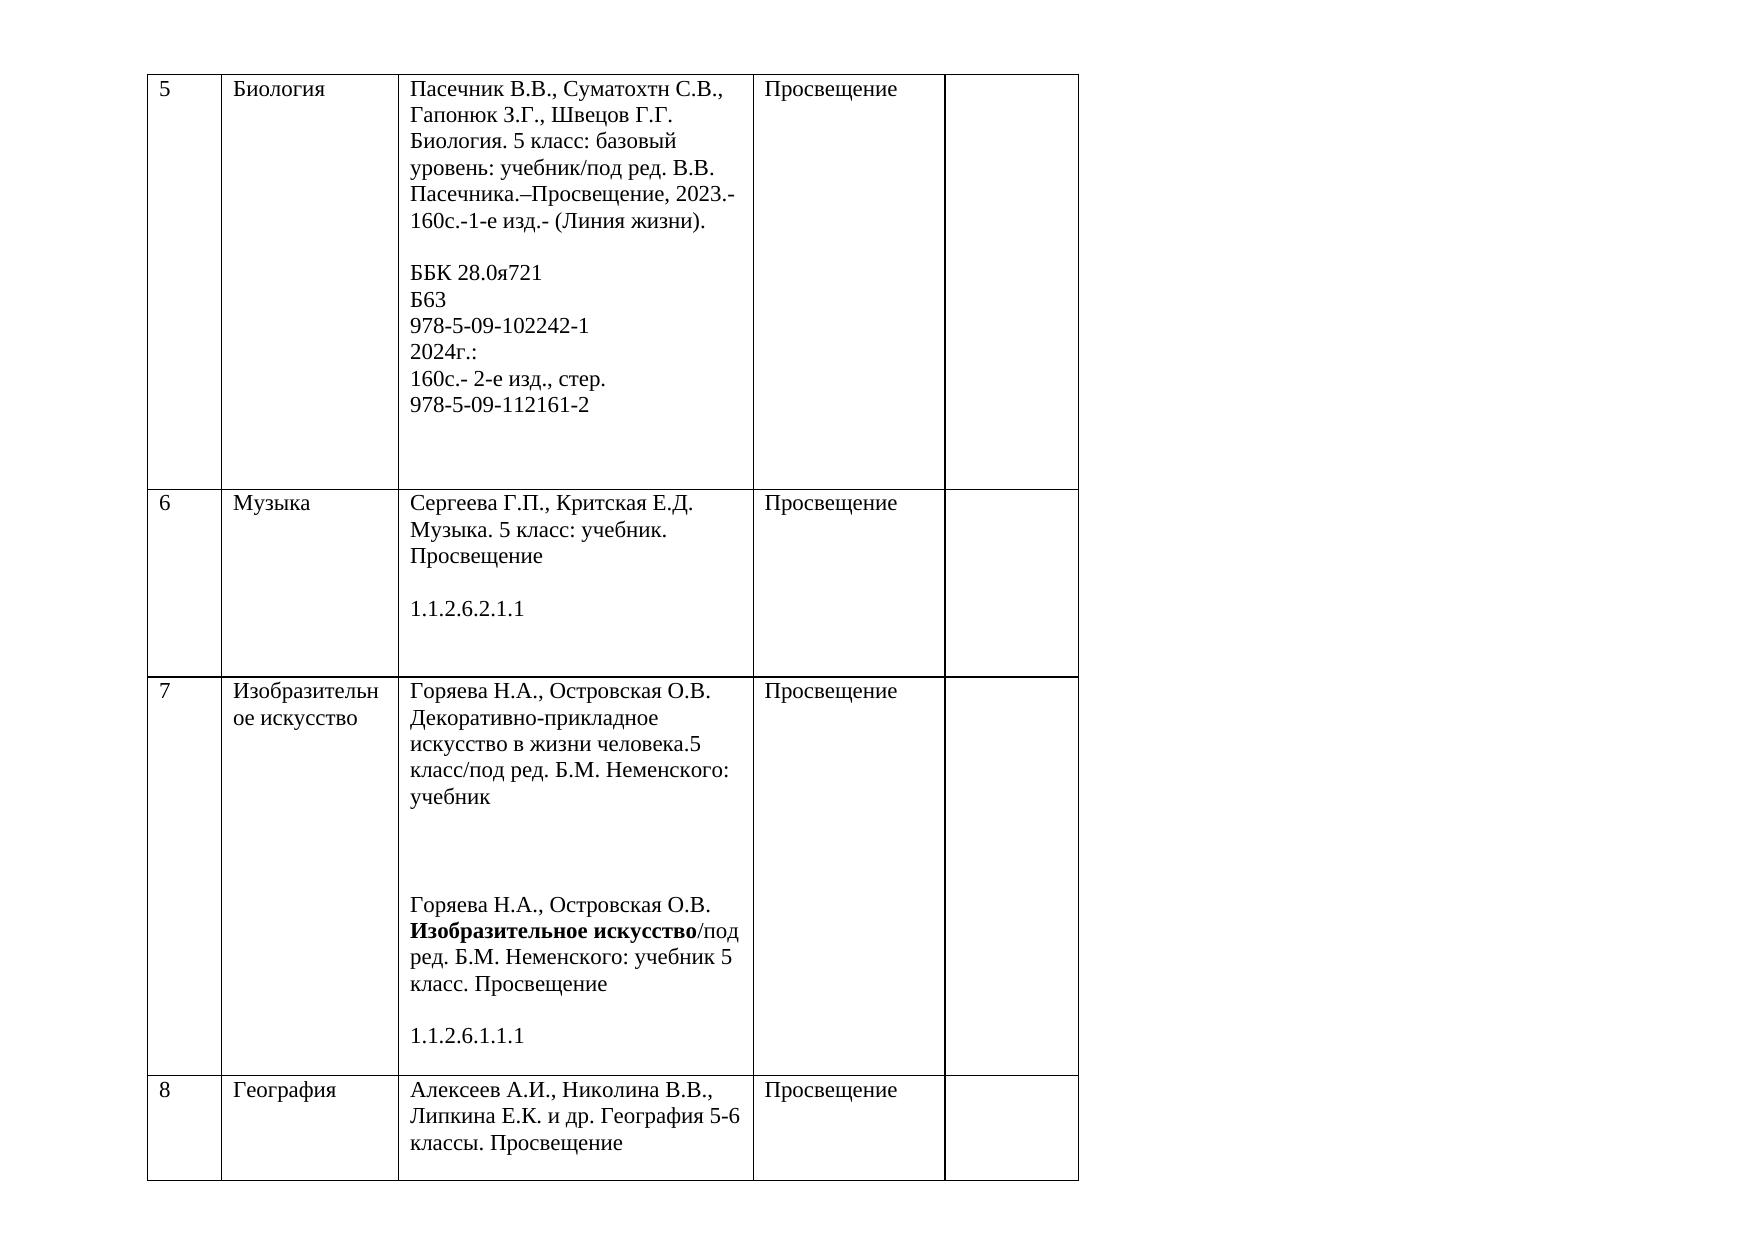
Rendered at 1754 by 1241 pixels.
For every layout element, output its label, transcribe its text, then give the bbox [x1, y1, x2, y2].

table_cell Просвещение [754, 490, 944, 676]
table_cell [946, 1076, 1078, 1180]
table_cell Изобразительное искусство [222, 678, 398, 1075]
table_cell [946, 678, 1078, 1075]
table_cell Горяева Н.А., Островская О.В. Декоративно-прикладное искусство в жизни человека.5 класс/под ред. Б.М. Неменского: учебник Горяева Н.А., Островская О.В. Изобразительное искусство/под ред. Б.М. Неменского: учебник 5 класс. Просвещение 1.1.2.6.1.1.1 [399, 678, 753, 1075]
table_cell Музыка [222, 490, 398, 676]
table_cell 6 [148, 490, 221, 676]
table_cell Просвещение [754, 75, 944, 488]
table_cell [946, 75, 1078, 488]
table_cell Сергеева Г.П., Критская Е.Д. Музыка. 5 класс: учебник. Просвещение 1.1.2.6.2.1.1 [399, 490, 753, 676]
table_cell 7 [148, 678, 221, 1075]
table_cell 5 [148, 75, 221, 488]
table_cell Пасечник В.В., Суматохтн С.В., Гапонюк З.Г., Швецов Г.Г. Биология. 5 класс: базовый уровень: учебник/под ред. В.В. Пасечника.–Просвещение, 2023.- 160с.-1-е изд.- (Линия жизни). ББК 28.0я721 Б63 978-5-09-102242-1 2024г.: 160с.- 2-е изд., стер. 978-5-09-112161-2 [399, 75, 753, 488]
table_cell Биология [222, 75, 398, 488]
table_cell Просвещение [754, 678, 944, 1075]
table_cell 8 [148, 1076, 221, 1180]
table_cell Просвещение [754, 1076, 944, 1180]
table_cell [946, 490, 1078, 676]
table_cell География [222, 1076, 398, 1180]
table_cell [399, 1076, 753, 1180]
